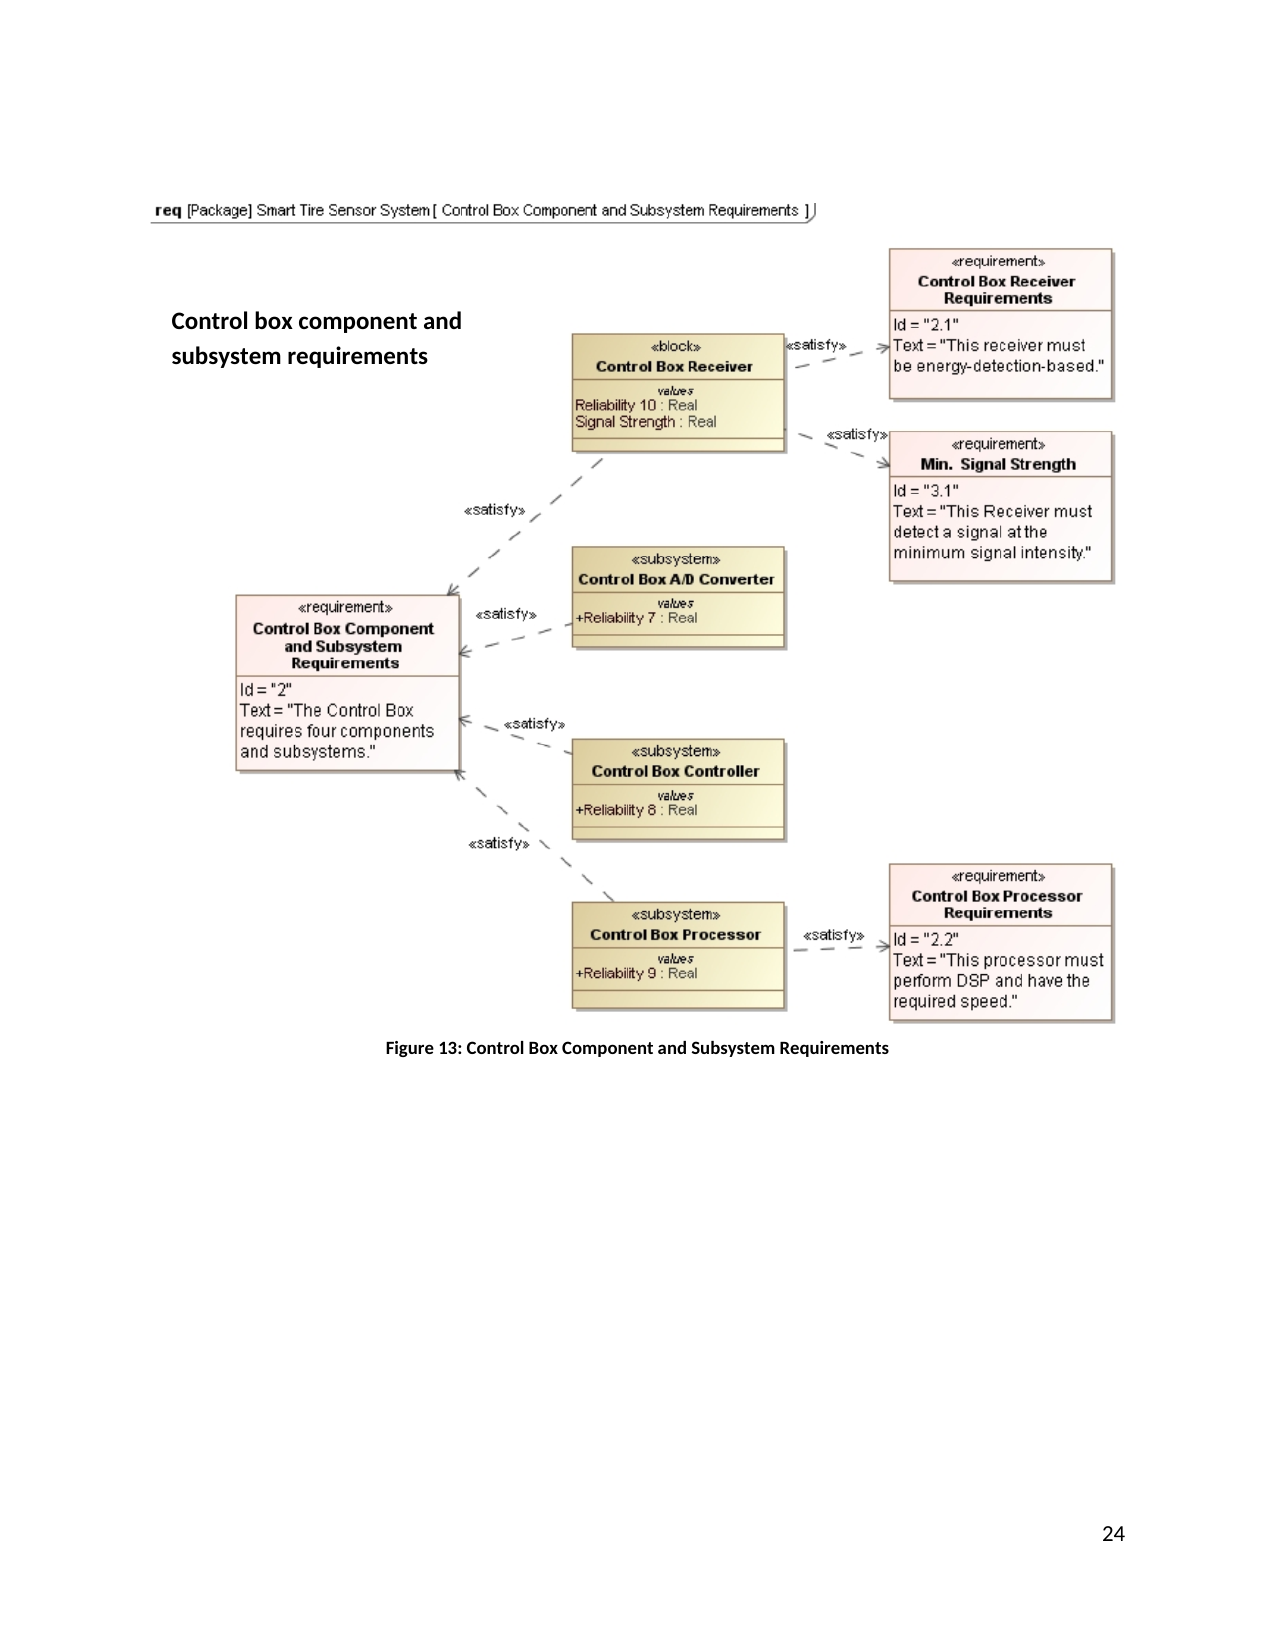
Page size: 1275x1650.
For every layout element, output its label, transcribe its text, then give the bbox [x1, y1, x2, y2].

picture [150, 203, 1125, 1036]
